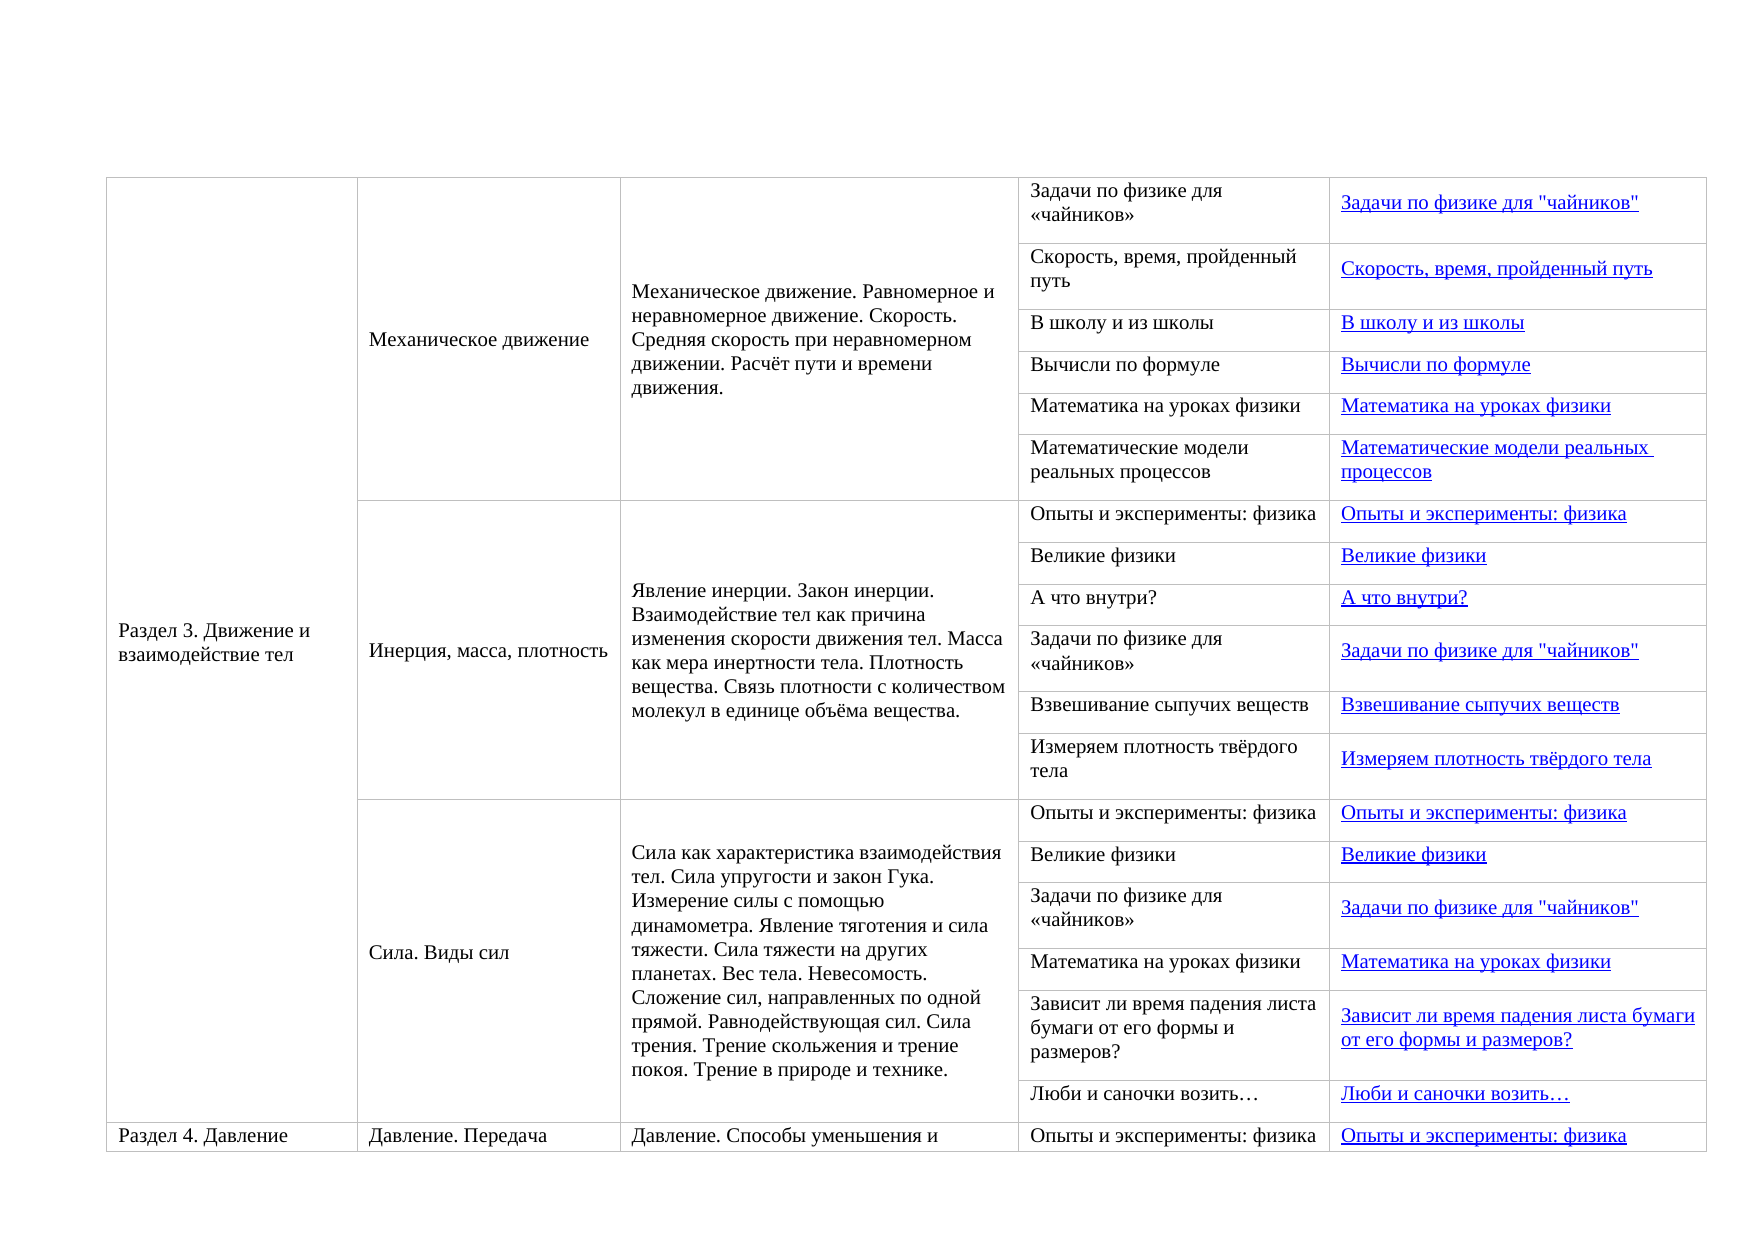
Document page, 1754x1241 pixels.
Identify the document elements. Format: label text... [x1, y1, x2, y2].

table_cell Задачи по физике для "чайников" [1330, 178, 1706, 243]
table_cell Взвешивание сыпучих веществ [1019, 692, 1329, 733]
table_cell Опыты и эксперименты: физика [1019, 501, 1329, 542]
table_cell Математика на уроках физики [1330, 949, 1706, 990]
table_cell Опыты и эксперименты: физика [1019, 800, 1329, 841]
table_cell Скорость, время, пройденный путь [1019, 244, 1329, 309]
table_cell Люби и саночки возить… [1330, 1081, 1706, 1122]
table_cell Раздел 3. Движение и взаимодействие тел [107, 178, 357, 1122]
table_cell Вычисли по формуле [1019, 352, 1329, 392]
table_cell Задачи по физике для «чайников» [1019, 883, 1329, 948]
table_cell Математические модели реальных процессов [1019, 435, 1329, 500]
table_cell Задачи по физике для «чайников» [1019, 178, 1329, 243]
table_cell Сила как характеристика взаимодействия тел. Сила упругости и закон Гука. Измерение силы с помощью динамометра. Явление тяготения и сила тяжести. Сила тяжести на других планетах. Вес тела. Невесомость. Сложение сил, направленных по одной прямой. Равнодействующая сил. Сила трения. Трение скольжения и трение покоя. Трение в природе и технике. [621, 800, 1018, 1122]
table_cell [1330, 1123, 1706, 1151]
table_cell Опыты и эксперименты: физика [1330, 800, 1706, 841]
table_cell Великие физики [1019, 543, 1329, 583]
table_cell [1019, 1123, 1329, 1151]
table_cell Измеряем плотность твёрдого тела [1330, 734, 1706, 799]
table_cell Великие физики [1019, 842, 1329, 882]
table_cell Задачи по физике для «чайников» [1019, 626, 1329, 691]
table_cell Люби и саночки возить… [1019, 1081, 1329, 1122]
table_cell Скорость, время, пройденный путь [1330, 244, 1706, 309]
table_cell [107, 1123, 357, 1151]
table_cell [358, 1123, 620, 1151]
table_cell Сила. Виды сил [358, 800, 620, 1122]
table_cell Механическое движение [358, 178, 620, 500]
table_cell Задачи по физике для "чайников" [1330, 883, 1706, 948]
table_cell Математические модели реальных процессов [1330, 435, 1706, 500]
table_cell Явление инерции. Закон инерции. Взаимодействие тел как причина изменения скорости движения тел. Масса как мера инертности тела. Плотность вещества. Связь плотности с количеством молекул в единице объёма вещества. [621, 501, 1018, 799]
table_cell Опыты и эксперименты: физика [1330, 501, 1706, 542]
table_cell Великие физики [1330, 842, 1706, 882]
table_cell Задачи по физике для "чайников" [1330, 626, 1706, 691]
table_cell А что внутри? [1019, 585, 1329, 625]
table_cell Вычисли по формуле [1330, 352, 1706, 392]
table_cell Зависит ли время падения листа бумаги от его формы и размеров? [1330, 991, 1706, 1080]
table_cell Математика на уроках физики [1019, 394, 1329, 434]
table_cell Великие физики [1330, 543, 1706, 583]
table_cell Зависит ли время падения листа бумаги от его формы и размеров? [1019, 991, 1329, 1080]
table_cell Взвешивание сыпучих веществ [1330, 692, 1706, 733]
table_cell Математика на уроках физики [1330, 394, 1706, 434]
table_cell А что внутри? [1330, 585, 1706, 625]
table_cell Измеряем плотность твёрдого тела [1019, 734, 1329, 799]
table_cell Механическое движение. Равномерное и неравномерное движение. Скорость. Средняя скорость при неравномерном движении. Расчёт пути и времени движения. [621, 178, 1018, 500]
table_cell Инерция, масса, плотность [358, 501, 620, 799]
table_cell Математика на уроках физики [1019, 949, 1329, 990]
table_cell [621, 1123, 1018, 1151]
table_cell В школу и из школы [1330, 310, 1706, 351]
table_cell В школу и из школы [1019, 310, 1329, 351]
